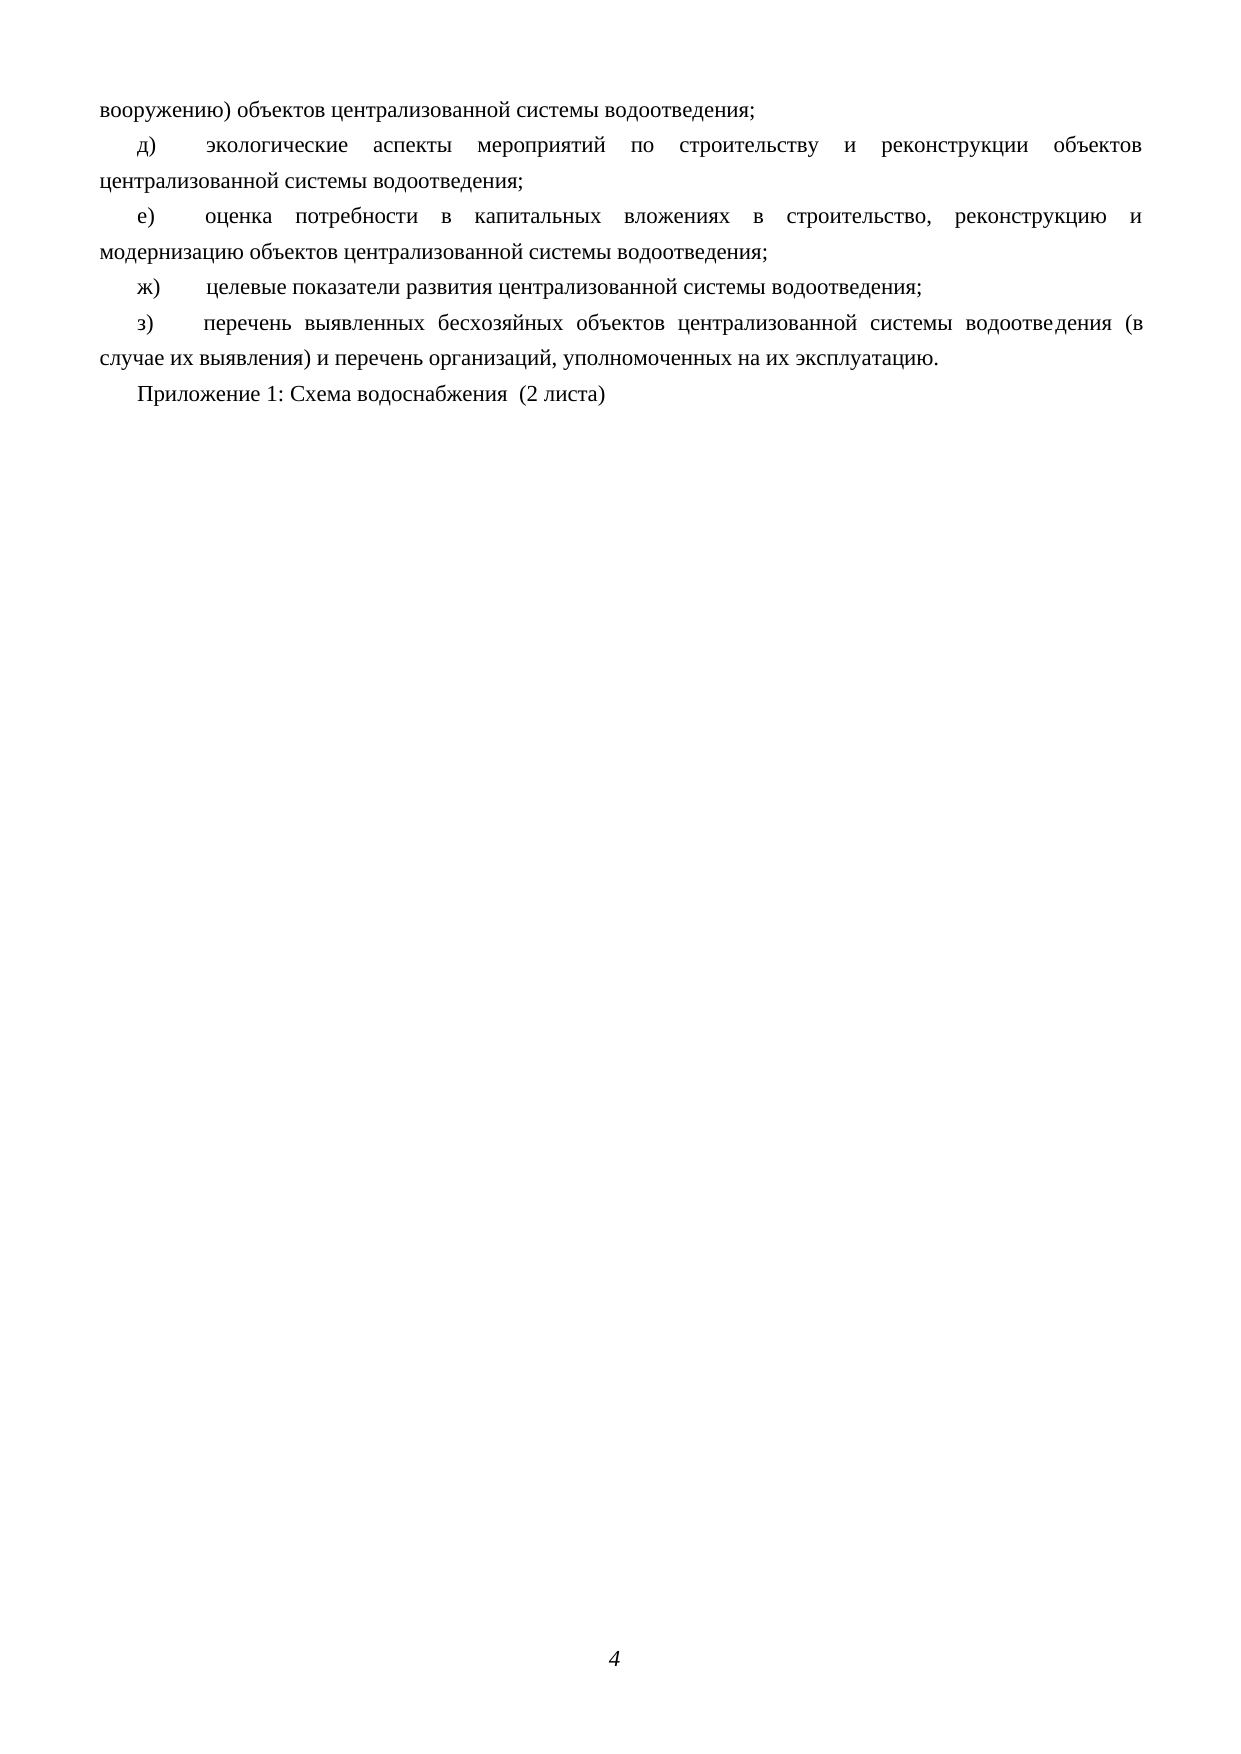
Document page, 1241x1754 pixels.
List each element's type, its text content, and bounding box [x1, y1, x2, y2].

text з) перечень выявленных бесхозяйных объектов централизованной системы водоотведения (в случае их выявления) и перечень организаций, уполномоченных на их эксплуатацию. [99, 302, 1143, 373]
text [99, 89, 1143, 124]
text е) оценка потребности в капитальных вложениях в строительство, реконструкцию и модернизацию объектов централизованной системы водоотведения; [99, 195, 1143, 266]
text Приложение 1: Схема водоснабжения (2 листа) [99, 373, 1143, 408]
text д) экологические аспекты мероприятий по строительству и реконструкции объектов централизованной системы водоотведения; [99, 124, 1143, 195]
text ж) целевые показатели развития централизованной системы водоотведения; [99, 266, 1143, 302]
